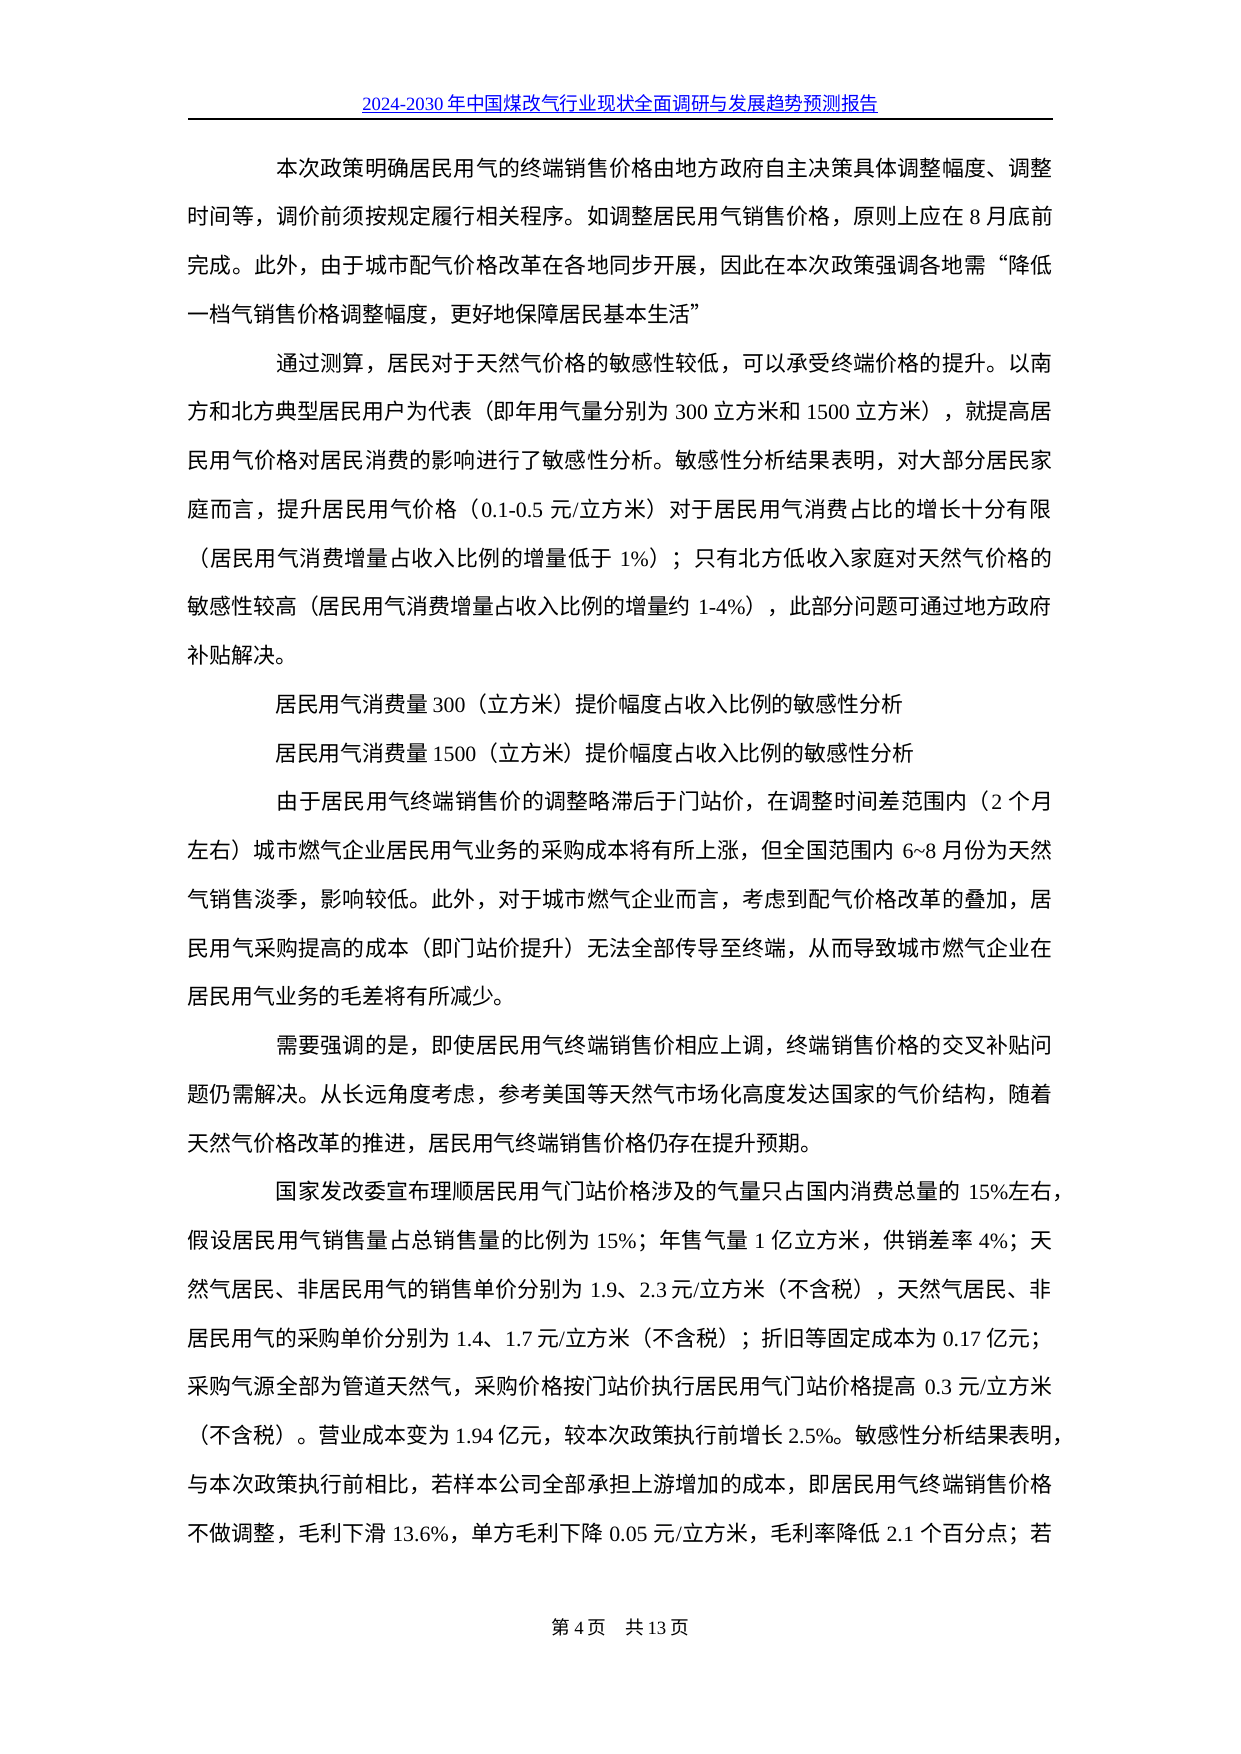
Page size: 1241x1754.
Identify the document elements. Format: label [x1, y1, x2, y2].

text [187, 150, 1053, 1548]
